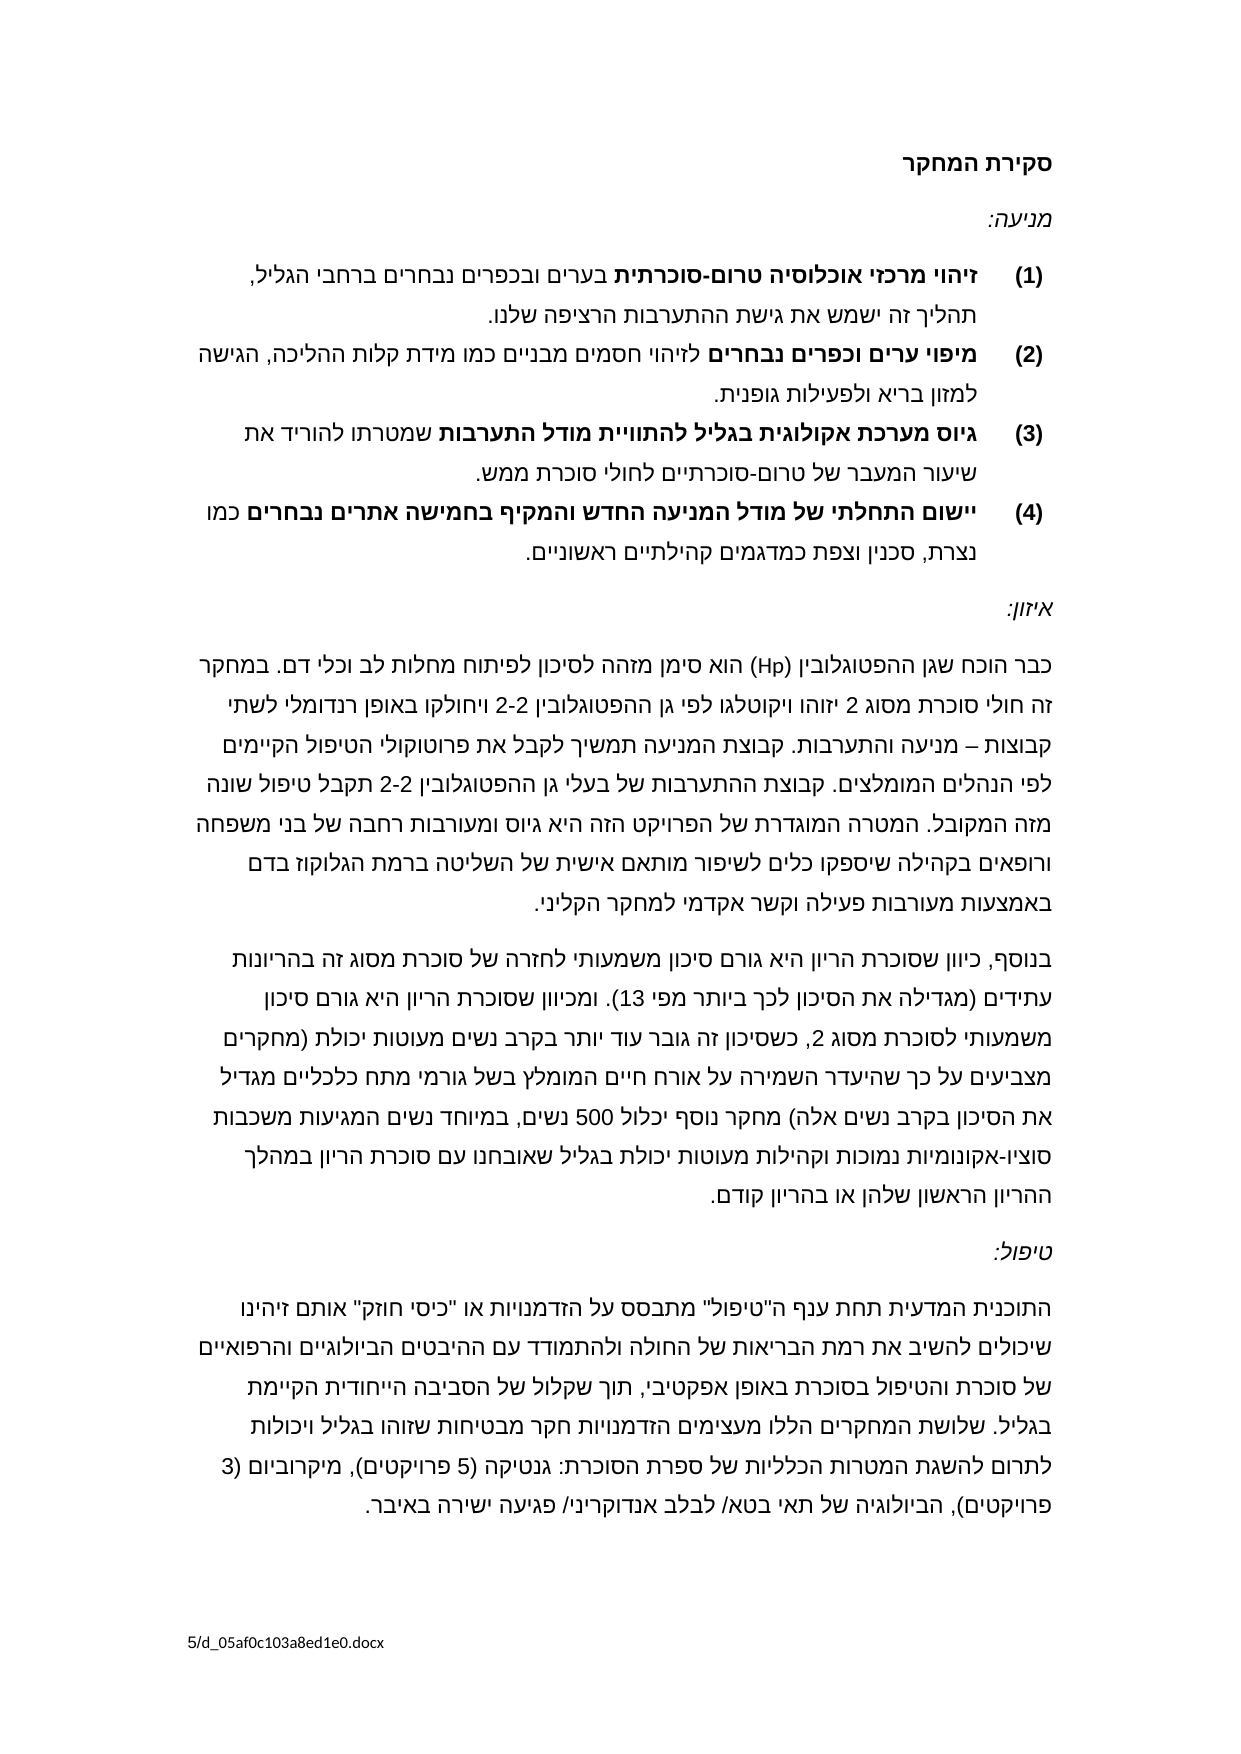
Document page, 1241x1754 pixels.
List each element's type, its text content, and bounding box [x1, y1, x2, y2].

list מיפוי ערים וכפרים נבחרים לזיהוי חסמים מבניים כמו מידת קלות ההליכה, הגישה למזון בריא ולפעילות גופנית. [187, 341, 1015, 407]
text התוכנית המדעית תחת ענף ה"טיפול" מתבסס על הזדמנויות או "כיסי חוזק" אותם זיהינו שיכולים להשיב את רמת הבריאות של החולה ולהתמודד עם ההיבטים הביולוגיים והרפואיים של סוכרת והטיפול בסוכרת באופן אפקטיבי, תוך שקלול של הסביבה הייחודית הקיימת בגליל. שלושת המחקרים הללו מעצימים הזדמנויות חקר מבטיחות שזוהו בגליל ויכולות לתרום להשגת המטרות הכלליות של ספרת הסוכרת: גנטיקה (5 פרויקטים), מיקרוביום (3 פרויקטים), הביולוגיה של תאי בטא/ לבלב אנדוקריני/ פגיעה ישירה באיבר. [187, 1295, 1053, 1518]
text מניעה: [187, 206, 1053, 232]
list גיוס מערכת אקולוגית בגליל להתוויית מודל התערבות שמטרתו להוריד את שיעור המעבר של טרום-סוכרתיים לחולי סוכרת ממש. [187, 420, 1015, 486]
text בנוסף, כיוון שסוכרת הריון היא גורם סיכון משמעותי לחזרה של סוכרת מסוג זה בהריונות עתידים (מגדילה את הסיכון לכך ביותר מפי 13). ומכיוון שסוכרת הריון היא גורם סיכון משמעותי לסוכרת מסוג 2, כשסיכון זה גובר עוד יותר בקרב נשים מעוטות יכולת (מחקרים מצביעים על כך שהיעדר השמירה על אורח חיים המומלץ בשל גורמי מתח כלכליים מגדיל את הסיכון בקרב נשים אלה) מחקר נוסף יכלול 500 נשים, במיוחד נשים המגיעות משכבות סוציו-אקונומיות נמוכות וקהילות מעוטות יכולת בגליל שאובחנו עם סוכרת הריון במהלך ההריון הראשון שלהן או בהריון קודם. [187, 946, 1053, 1209]
text איזון: [187, 595, 1053, 621]
text סקירת המחקר [187, 150, 1053, 176]
text טיפול: [187, 1239, 1053, 1265]
list יישום התחלתי של מודל המניעה החדש והמקיף בחמישה אתרים נבחרים כמו נצרת, סכנין וצפת כמדגמים קהילתיים ראשוניים. [187, 499, 1015, 565]
text כבר הוכח שגן ההפטוגלובין (Hp) הוא סימן מזהה לסיכון לפיתוח מחלות לב וכלי דם. במחקר זה חולי סוכרת מסוג 2 יזוהו ויקוטלגו לפי גן ההפטוגלובין 2-2 ויחולקו באופן רנדומלי לשתי קבוצות – מניעה והתערבות. קבוצת המניעה תמשיך לקבל את פרוטוקולי הטיפול הקיימים לפי הנהלים המומלצים. קבוצת ההתערבות של בעלי גן ההפטוגלובין 2-2 תקבל טיפול שונה מזה המקובל. המטרה המוגדרת של הפרויקט הזה היא גיוס ומעורבות רחבה של בני משפחה ורופאים בקהילה שיספקו כלים לשיפור מותאם אישית של השליטה ברמת הגלוקוז בדם באמצעות מעורבות פעילה וקשר אקדמי למחקר הקליני. [187, 651, 1053, 916]
list זיהוי מרכזי אוכלוסיה טרום-סוכרתית בערים ובכפרים נבחרים ברחבי הגליל, תהליך זה ישמש את גישת ההתערבות הרציפה שלנו. [187, 262, 1015, 328]
